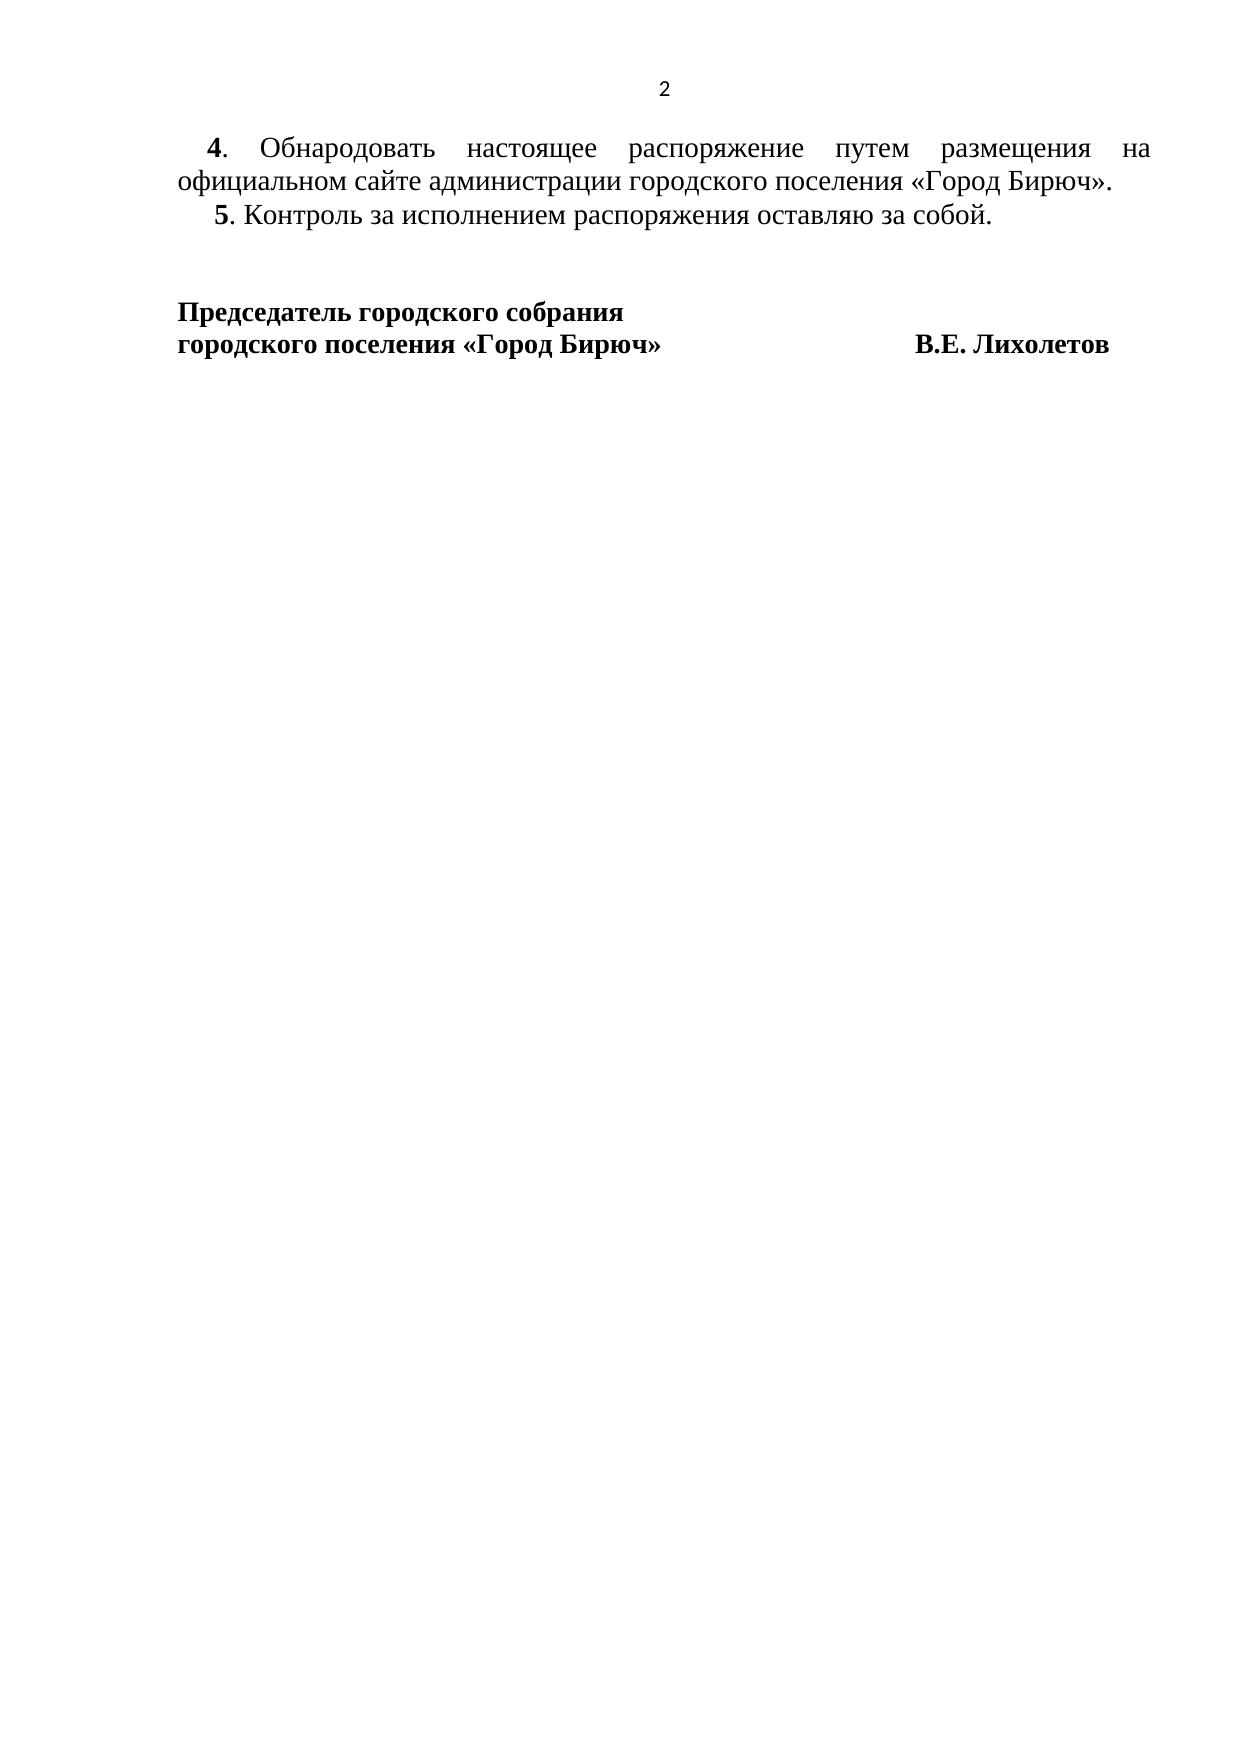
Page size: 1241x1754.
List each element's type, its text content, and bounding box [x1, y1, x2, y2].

list 4. Обнародовать настоящее распоряжение путем размещения на официальном сайте администрации городского поселения «Город Бирюч». [177, 130, 1152, 197]
text городского поселения «Город Бирюч» В.Е. Лихолетов [177, 328, 1152, 360]
text Председатель городского собрания [177, 295, 1152, 328]
text 5. Контроль за исполнением распоряжения оставляю за собой. [177, 197, 1152, 231]
